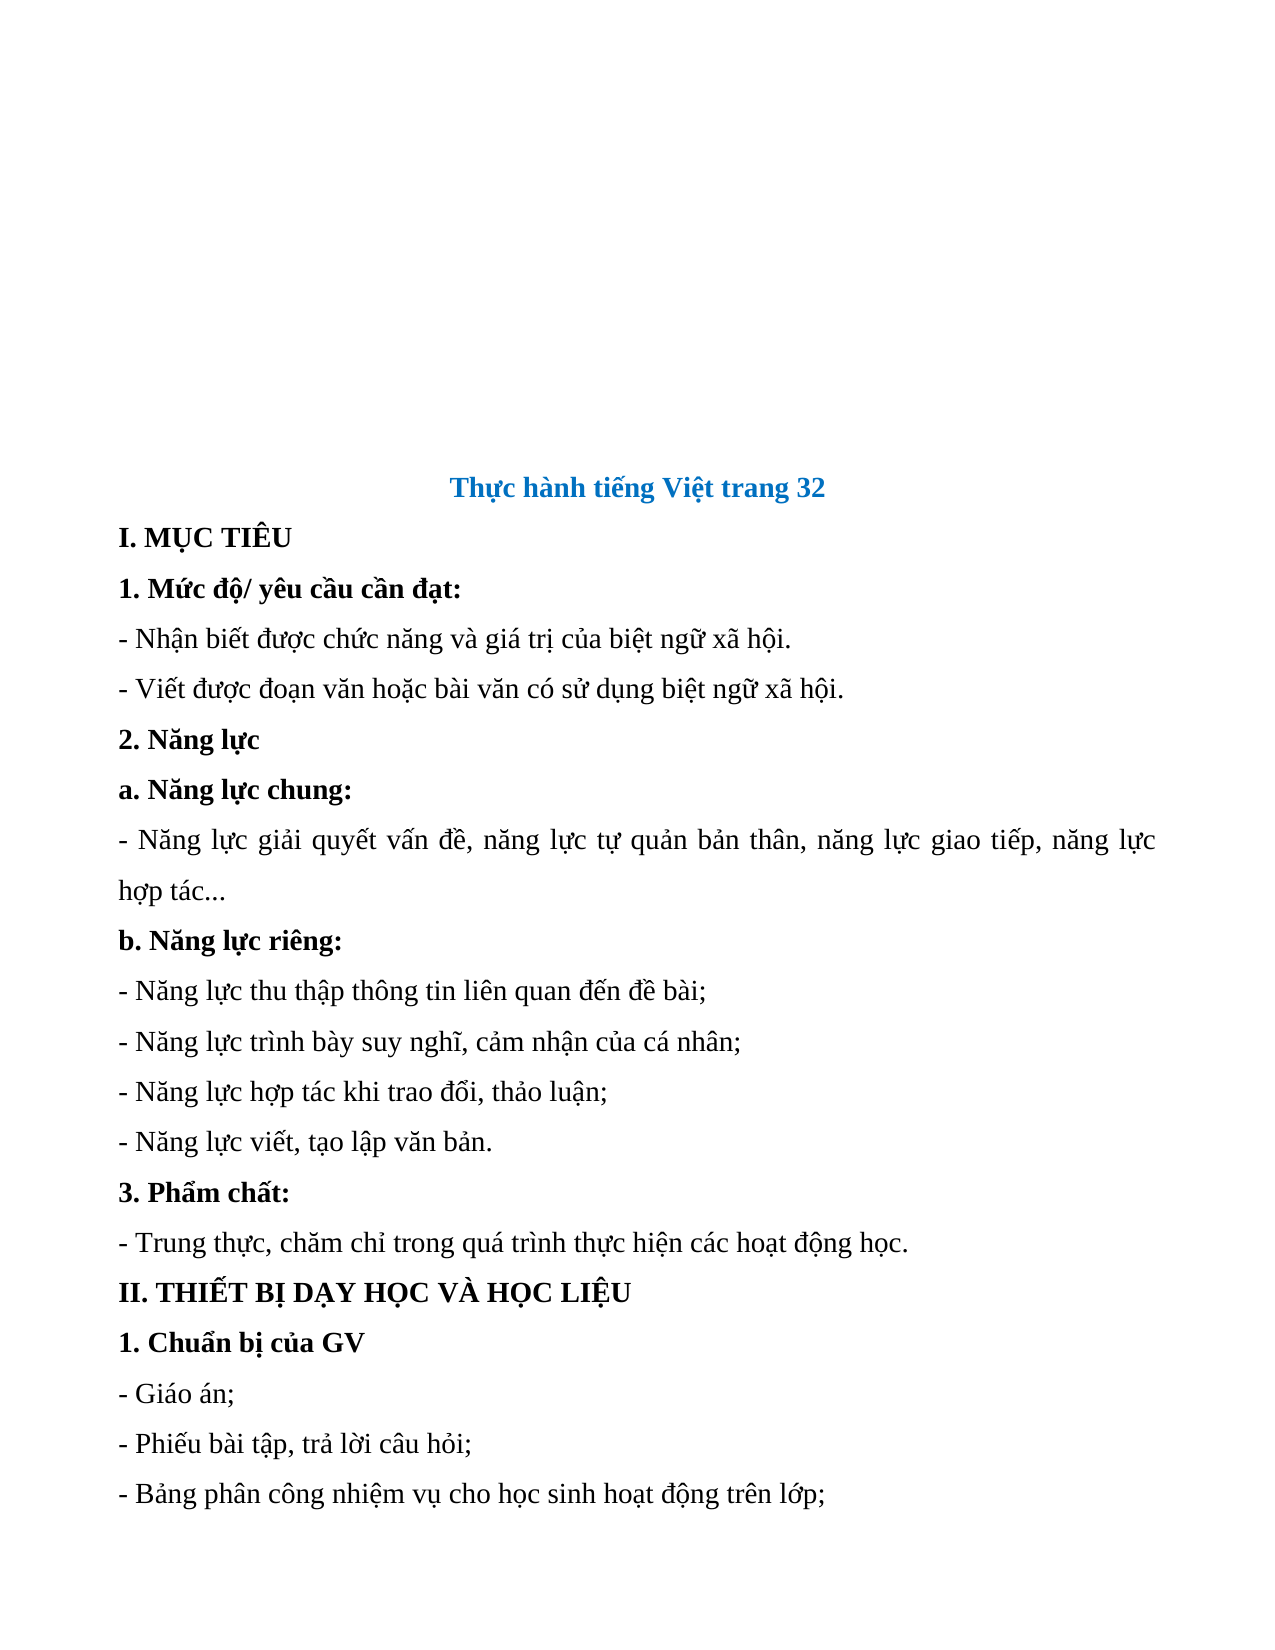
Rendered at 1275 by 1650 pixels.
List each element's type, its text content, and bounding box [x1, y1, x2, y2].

text b. Năng lực riêng: [118, 923, 1157, 957]
text - Giáo án; [118, 1376, 1157, 1409]
text 3. Phẩm chất: [118, 1175, 1157, 1208]
text II. THIẾT BỊ DẠY HỌC VÀ HỌC LIỆU [118, 1275, 1157, 1309]
text - Năng lực hợp tác khi trao đổi, thảo luận; [118, 1074, 1157, 1108]
text - Năng lực trình bày suy nghĩ, cảm nhận của cá nhân; [118, 1024, 1157, 1057]
text - Viết được đoạn văn hoặc bài văn có sử dụng biệt ngữ xã hội. [118, 672, 1157, 705]
text - Năng lực viết, tạo lập văn bản. [118, 1124, 1157, 1158]
text - Năng lực thu thập thông tin liên quan đến đề bài; [118, 973, 1157, 1007]
text 1. Chuẩn bị của GV [118, 1326, 1157, 1359]
text - Năng lực giải quyết vấn đề, năng lực tự quản bản thân, năng lực giao tiếp, năng lực hợp tác... [118, 822, 1157, 906]
text Thực hành tiếng Việt trang 32 [118, 470, 1157, 504]
text I. MỤC TIÊU [118, 521, 1157, 554]
text - Bảng phân công nhiệm vụ cho học sinh hoạt động trên lớp; [118, 1477, 1157, 1510]
text 2. Năng lực [118, 722, 1157, 755]
text a. Năng lực chung: [118, 772, 1157, 806]
text 1. Mức độ/ yêu cầu cần đạt: [118, 571, 1157, 604]
text - Phiếu bài tập, trả lời câu hỏi; [118, 1426, 1157, 1460]
text - Nhận biết được chức năng và giá trị của biệt ngữ xã hội. [118, 621, 1157, 655]
text - Trung thực, chăm chỉ trong quá trình thực hiện các hoạt động học. [118, 1225, 1157, 1258]
